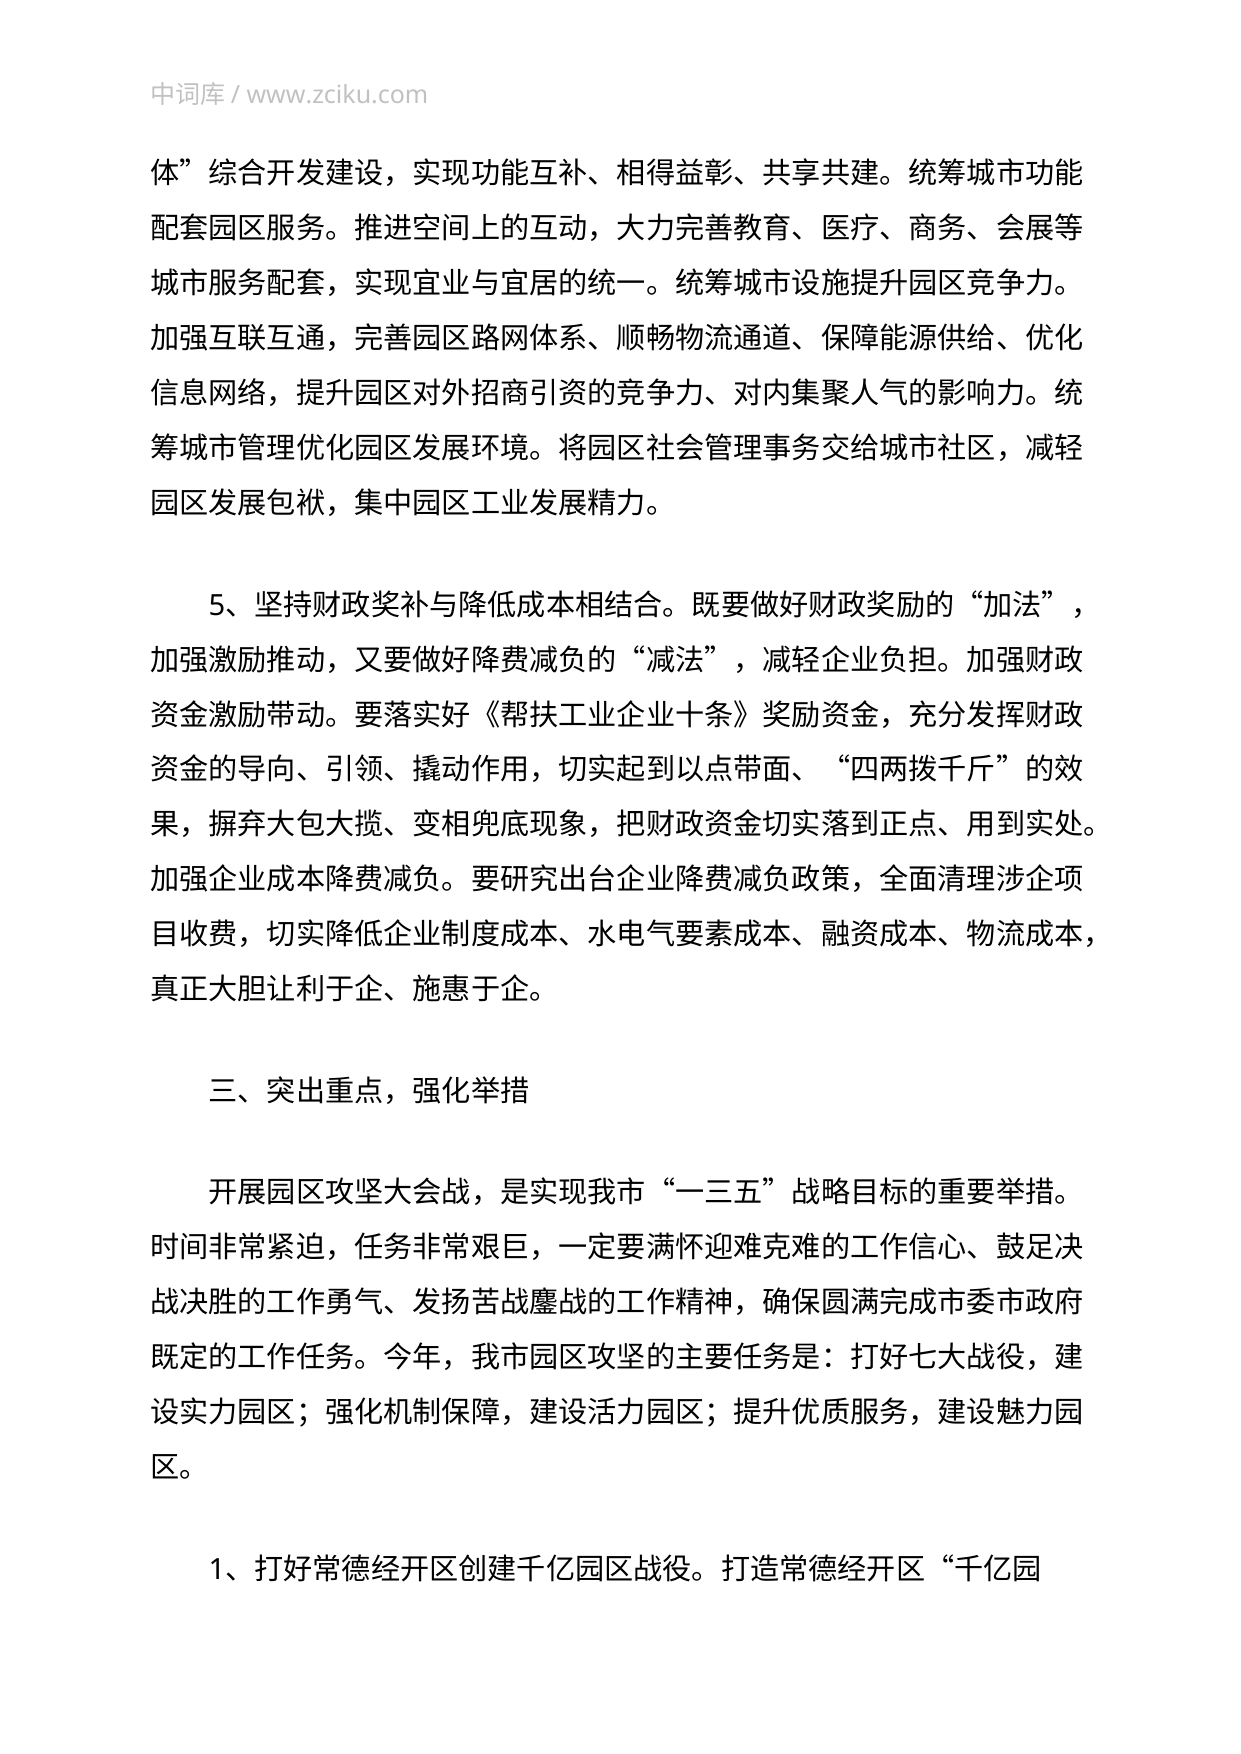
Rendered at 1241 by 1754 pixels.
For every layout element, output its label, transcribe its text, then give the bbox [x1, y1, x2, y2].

text 开展园区攻坚大会战，是实现我市“一三五”战略目标的重要举措。时间非常紧迫，任务非常艰巨，一定要满怀迎难克难的工作信心、鼓足决战决胜的工作勇气、发扬苦战鏖战的工作精神，确保圆满完成市委市政府既定的工作任务。今年，我市园区攻坚的主要任务是：打好七大战役，建设实力园区；强化机制保障，建设活力园区；提升优质服务，建设魅力园区。 [150, 1169, 1090, 1486]
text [150, 150, 1090, 522]
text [150, 1545, 1090, 1588]
text 三、突出重点，强化举措 [150, 1067, 1090, 1109]
text 5、坚持财政奖补与降低成本相结合。既要做好财政奖励的“加法”，加强激励推动，又要做好降费减负的“减法”，减轻企业负担。加强财政资金激励带动。要落实好《帮扶工业企业十条》奖励资金，充分发挥财政资金的导向、引领、撬动作用，切实起到以点带面、“四两拨千斤”的效果，摒弃大包大揽、变相兜底现象，把财政资金切实落到正点、用到实处。加强企业成本降费减负。要研究出台企业降费减负政策，全面清理涉企项目收费，切实降低企业制度成本、水电气要素成本、融资成本、物流成本，真正大胆让利于企、施惠于企。 [150, 581, 1090, 1008]
